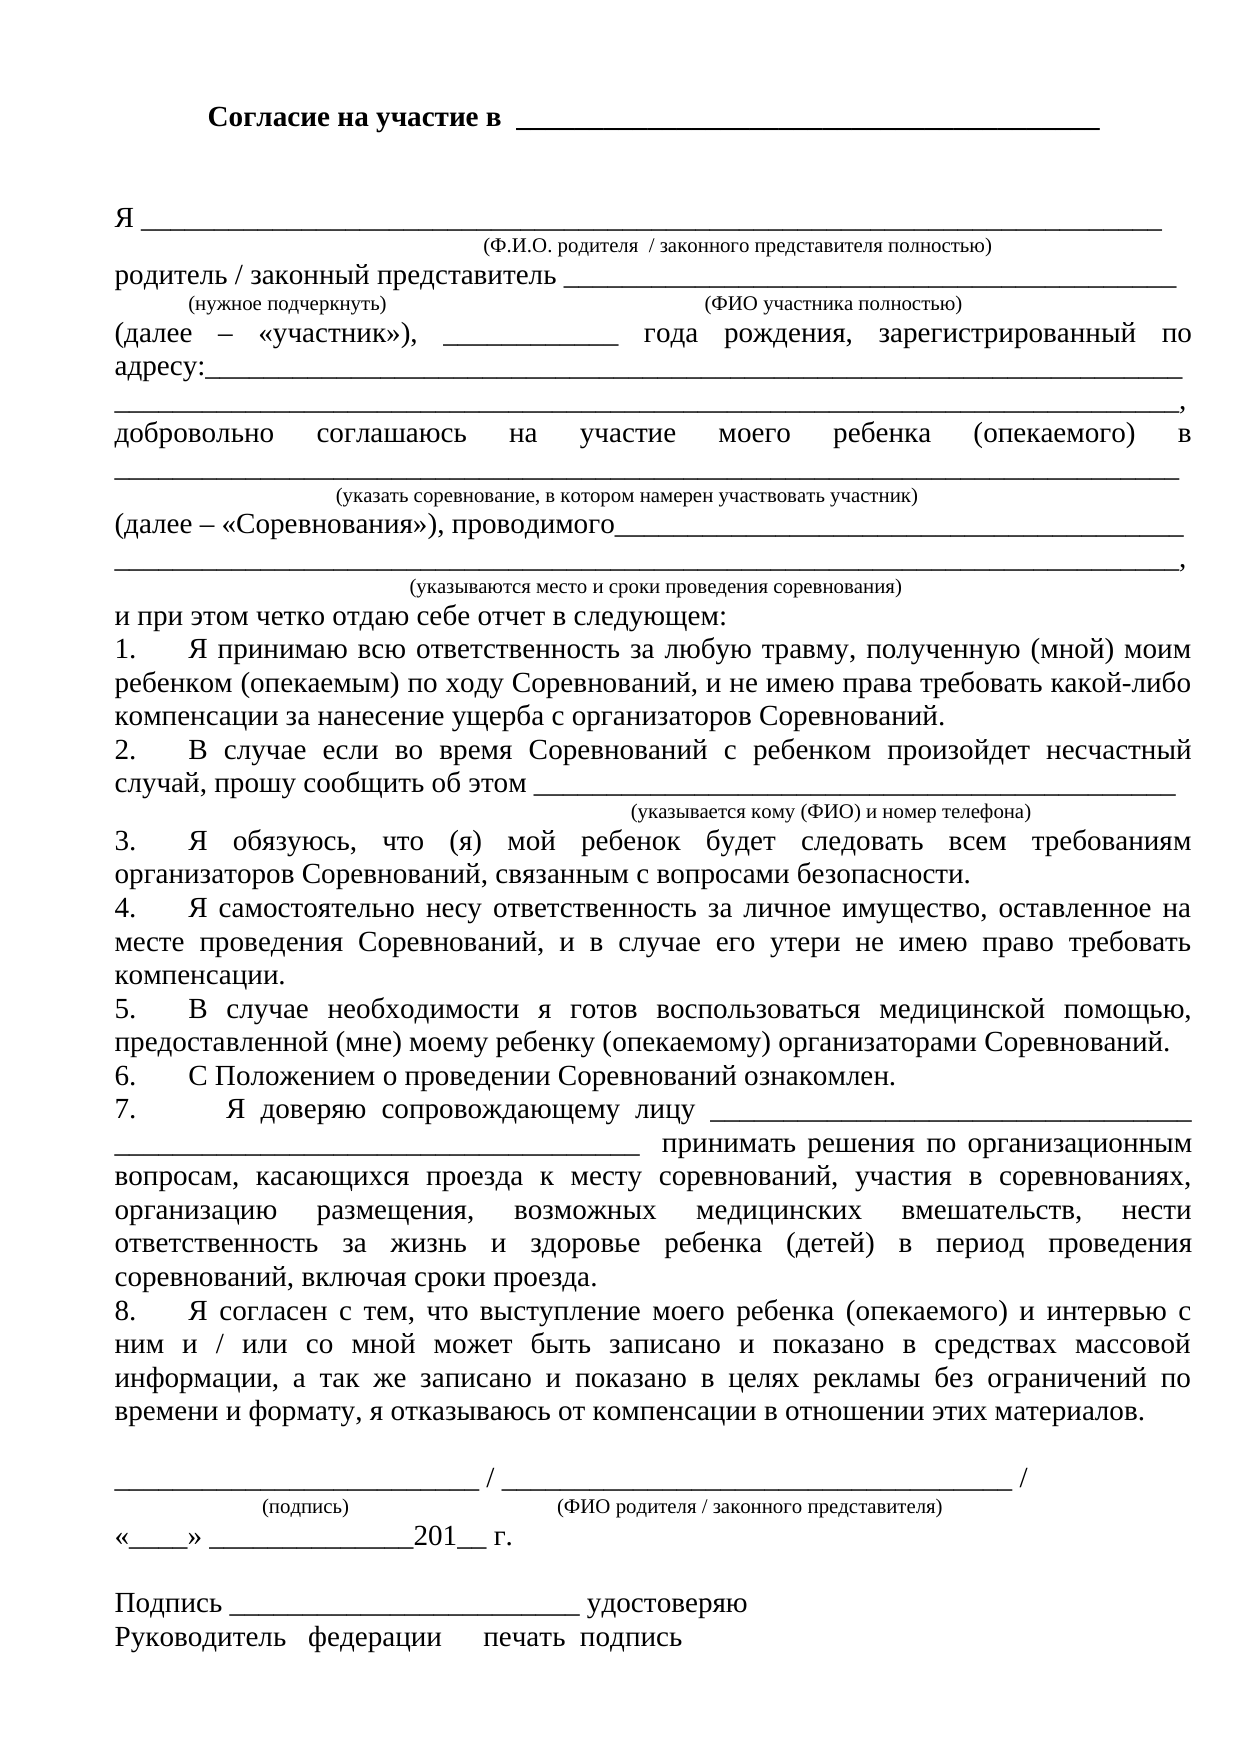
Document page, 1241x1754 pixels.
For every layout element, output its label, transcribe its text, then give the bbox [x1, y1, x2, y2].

text (далее – «Соревнования»), проводимого_______________________________________ [114, 507, 1193, 540]
text родитель / законный представитель __________________________________________ [114, 257, 1193, 291]
text 7. Я доверяю сопровождающему лицу _________________________________ ____________________________________ принимать решения по организационным вопросам, касающихся проезда к месту соревнований, участия в соревнованиях, организацию размещения, возможных медицинских вмешательств, нести ответственность за жизнь и здоровье ребенка (детей) в период проведения соревнований, включая сроки проезда. [114, 1091, 1193, 1293]
text (Ф.И.О. родителя / законного представителя полностью) [409, 233, 1193, 257]
text «____» ______________201__ г. [114, 1518, 1193, 1552]
text Подпись ________________________ удостоверяю [114, 1585, 1193, 1619]
text (далее – «участник»), ____________ года рождения, зарегистрированный по адресу:____________________________________________________________________________________________________________________________________________, добровольно соглашаюсь на участие моего ребенка (опекаемого) в _________________________________________________________________________ [114, 315, 1193, 483]
text и при этом четко отдаю себе отчет в следующем: [114, 598, 1193, 631]
text 4. Я самостоятельно несу ответственность за личное имущество, оставленное на месте проведения Соревнований, и в случае его утери не имею право требовать компенсации. [114, 890, 1193, 991]
text Руководитель федерации печать подпись [114, 1619, 1193, 1652]
text 6. С Положением о проведении Соревнований ознакомлен. [114, 1058, 1193, 1091]
text 1. Я принимаю всю ответственность за любую травму, полученную (мной) моим ребенком (опекаемым) по ходу Соревнований, и не имею права требовать какой-либо компенсации за нанесение ущерба с организаторов Соревнований. [114, 631, 1193, 732]
text (нужное подчеркнуть) (ФИО участника полностью) [188, 291, 1193, 315]
text (подпись) (ФИО родителя / законного представителя) [188, 1494, 1193, 1518]
text Я ______________________________________________________________________ [114, 200, 1193, 233]
text _________________________ / ___________________________________ / [114, 1460, 1193, 1494]
text Согласие на участие в ________________________________________ [114, 99, 1193, 133]
text (указать соревнование, в котором намерен участвовать участник) [262, 483, 1193, 507]
text _________________________________________________________________________, [114, 540, 1193, 574]
text 2. В случае если во время Соревнований с ребенком произойдет несчастный случай, прошу сообщить об этом ____________________________________________ [114, 732, 1193, 799]
text 5. В случае необходимости я готов воспользоваться медицинской помощью, предоставленной (мне) моему ребенку (опекаемому) организаторами Соревнований. [114, 991, 1193, 1058]
text 3. Я обязуюсь, что (я) мой ребенок будет следовать всем требованиям организаторов Соревнований, связанным с вопросами безопасности. [114, 823, 1193, 890]
text (указываются место и сроки проведения соревнования) [336, 574, 1193, 598]
text 8. Я согласен с тем, что выступление моего ребенка (опекаемого) и интервью с ним и / или со мной может быть записано и показано в средствах массовой информации, а так же записано и показано в целях рекламы без ограничений по времени и формату, я отказываюсь от компенсации в отношении этих материалов. [114, 1293, 1193, 1427]
text (указывается кому (ФИО) и номер телефона) [557, 799, 1193, 823]
